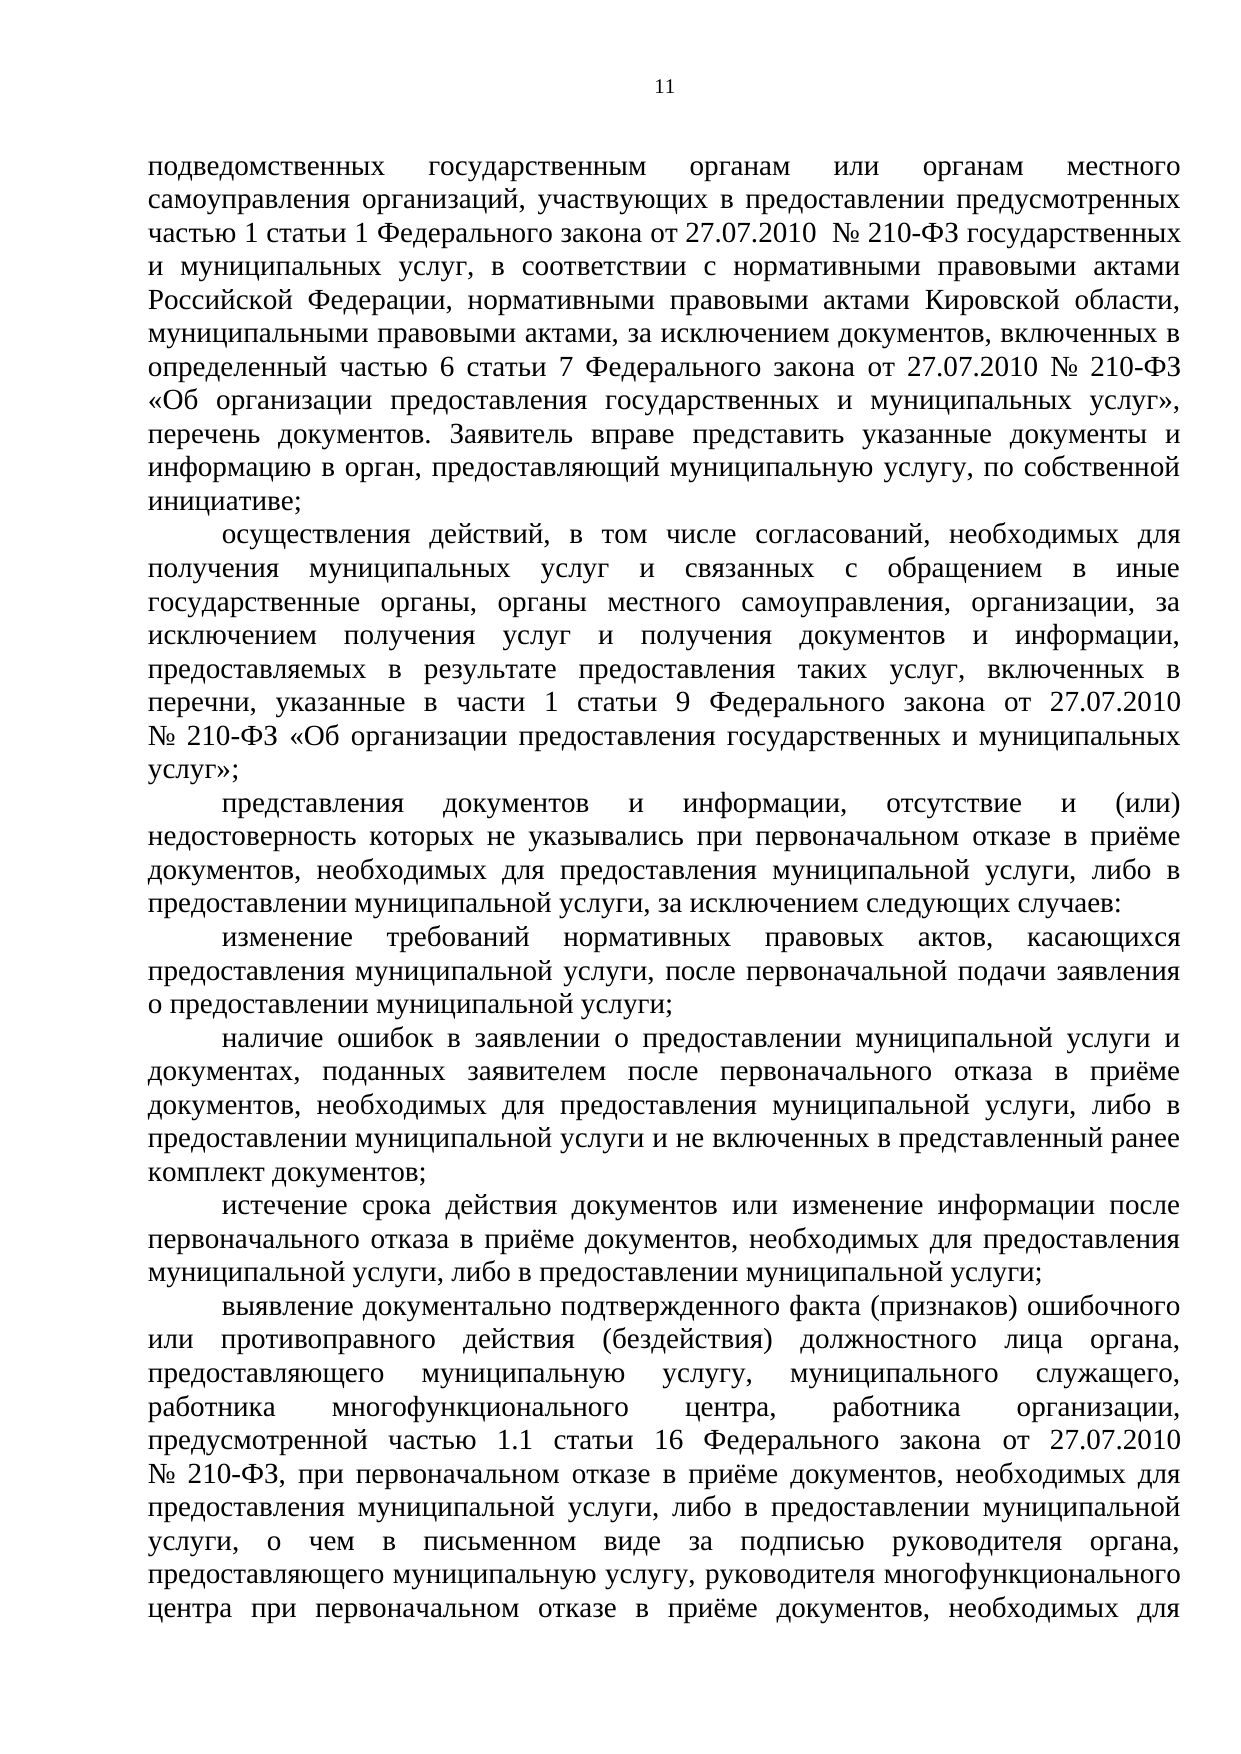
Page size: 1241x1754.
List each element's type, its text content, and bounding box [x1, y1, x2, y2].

text наличие ошибок в заявлении о предоставлении муниципальной услуги и документах, поданных заявителем после первоначального отказа в приёме документов, необходимых для предоставления муниципальной услуги, либо в предоставлении муниципальной услуги и не включенных в представленный ранее комплект документов; [148, 1020, 1181, 1187]
text изменение требований нормативных правовых актов, касающихся предоставления муниципальной услуги, после первоначальной подачи заявления о предоставлении муниципальной услуги; [148, 919, 1181, 1020]
text осуществления действий, в том числе согласований, необходимых для получения муниципальных услуг и связанных с обращением в иные государственные органы, органы местного самоуправления, организации, за исключением получения услуг и получения документов и информации, предоставляемых в результате предоставления таких услуг, включенных в перечни, указанные в части 1 статьи 9 Федерального закона от 27.07.2010 № 210-ФЗ «Об организации предоставления государственных и муниципальных услуг»; [148, 517, 1181, 785]
text представления документов и информации, отсутствие и (или) недостоверность которых не указывались при первоначальном отказе в приёме документов, необходимых для предоставления муниципальной услуги, либо в предоставлении муниципальной услуги, за исключением следующих случаев: [148, 785, 1181, 919]
text истечение срока действия документов или изменение информации после первоначального отказа в приёме документов, необходимых для предоставления муниципальной услуги, либо в предоставлении муниципальной услуги; [148, 1187, 1181, 1288]
